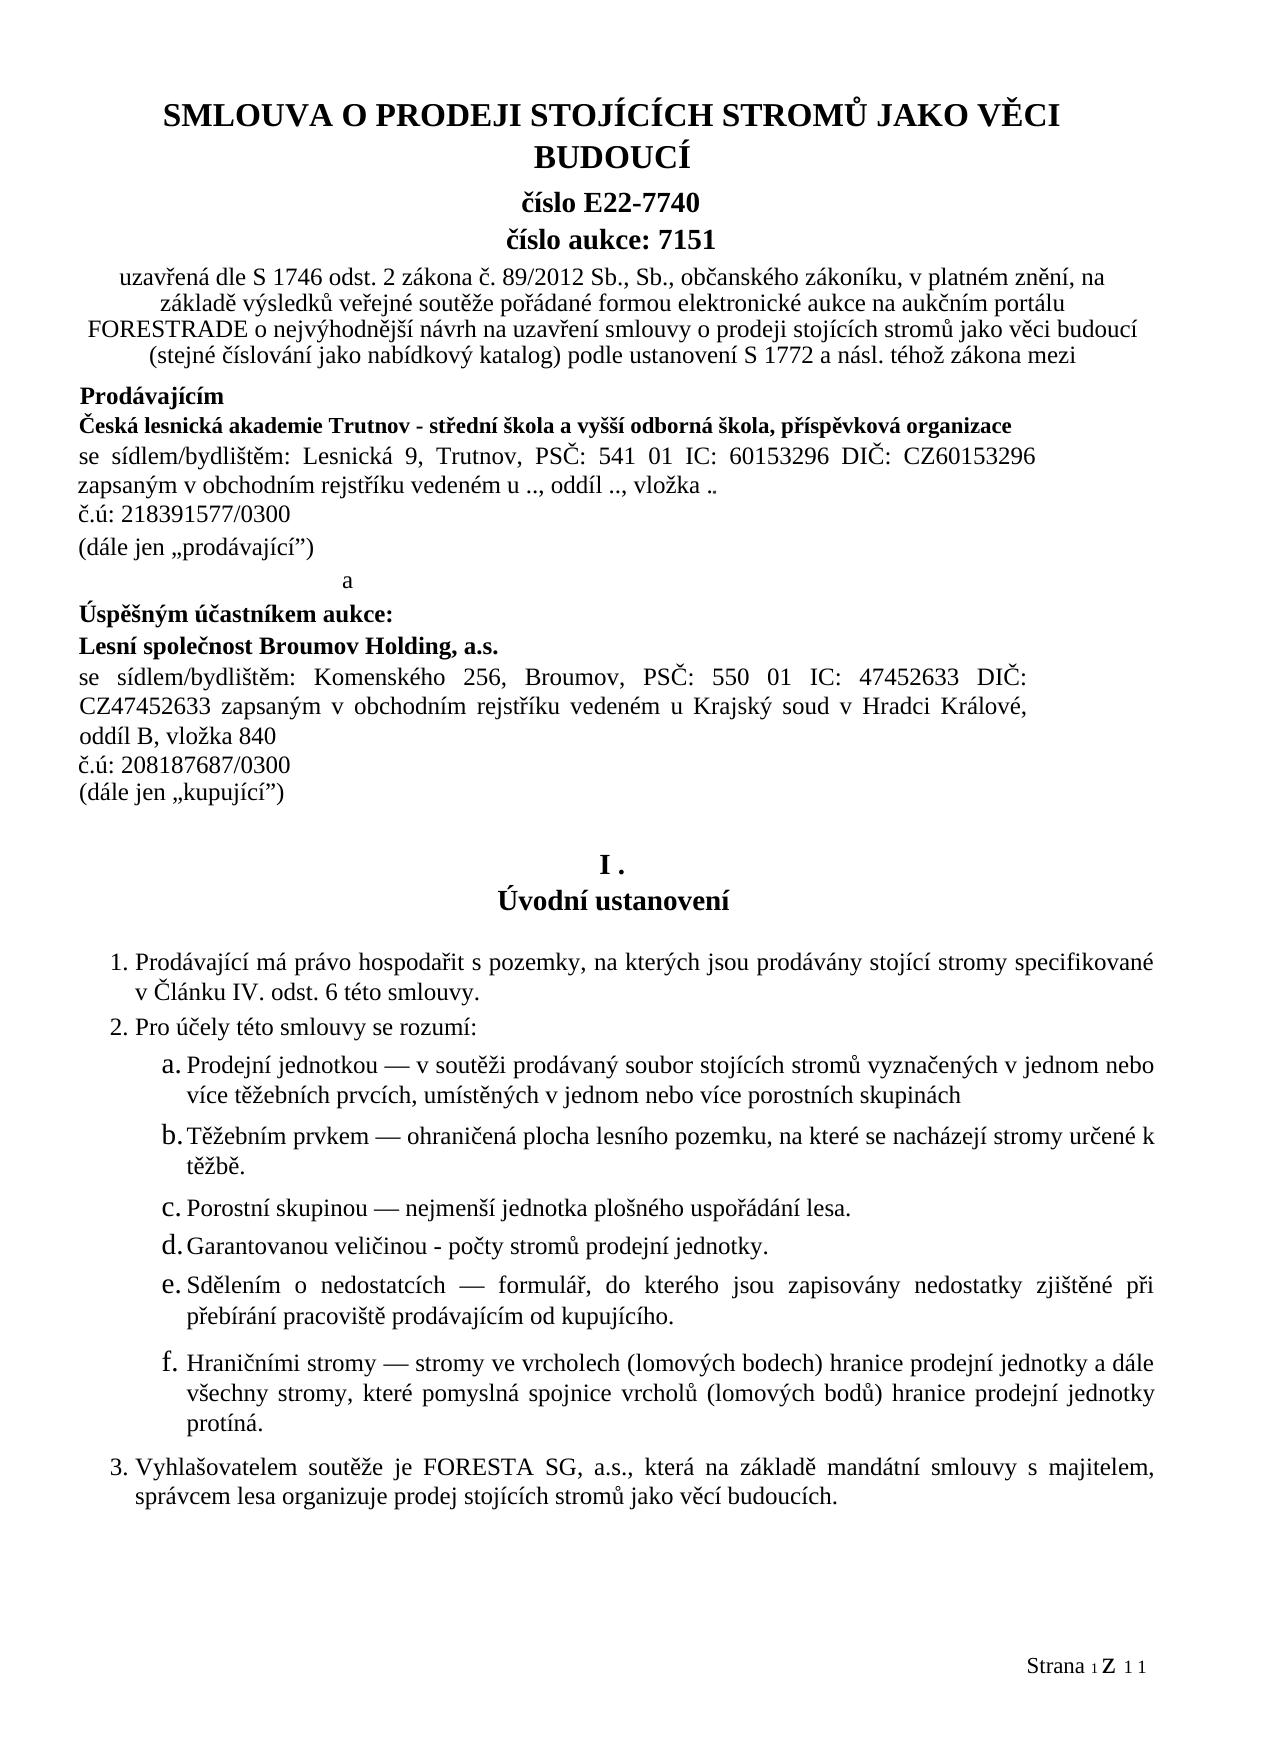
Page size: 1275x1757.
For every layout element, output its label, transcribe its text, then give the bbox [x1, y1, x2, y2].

text I . [77, 847, 1147, 881]
list Vyhlašovatelem soutěže je FORESTA SG, a.s., která na základě mandátní smlouvy s majitelem, správcem lesa organizuje prodej stojících stromů jako věcí budoucích. [109, 1452, 1156, 1510]
text Úvodní ustanovení [94, 883, 1132, 917]
list Těžebním prvkem — ohraničená plocha lesního pozemku, na které se nacházejí stromy určené k těžbě. [161, 1117, 1156, 1180]
text SMLOUVA O PRODEJI STOJÍCÍCH STROMŮ JAKO VĚCI BUDOUCÍ [89, 95, 1134, 176]
list Porostní skupinou — nejmenší jednotka plošného uspořádání lesa. [161, 1189, 1156, 1222]
text Prodávajícím [79, 381, 1156, 410]
text Česká lesnická akademie Trutnov - střední škola a vyšší odborná škola, příspěvková organizace [77, 412, 1037, 438]
list Garantovanou veličinou - počty stromů prodejní jednotky. [161, 1227, 1156, 1261]
text č.ú: 218391577/0300 [78, 501, 332, 528]
text a [78, 566, 617, 594]
text Lesní společnost Broumov Holding, a.s. [78, 631, 1156, 659]
text uzavřená dle S 1746 odst. 2 zákona č. 89/2012 Sb., Sb., občanského zákoníku, v platném znění, na základě výsledků veřejné soutěže pořádané formou elektronické aukce na aukčním portálu FORESTRADE o nejvýhodnější návrh na uzavření smlouvy o prodeji stojících stromů jako věci budoucí (stejné číslování jako nabídkový katalog) podle ustanovení S 1772 a násl. téhož zákona mezi [79, 265, 1144, 369]
list Hraničními stromy — stromy ve vrcholech (lomových bodech) hranice prodejní jednotky a dále všechny stromy, které pomyslná spojnice vrcholů (lomových bodů) hranice prodejní jednotky protíná. [161, 1344, 1156, 1436]
text se sídlem/bydlištěm: Lesnická 9, Trutnov, PSČ: 541 01 IC: 60153296 DIČ: CZ60153296 zapsaným v obchodním rejstříku vedeném u .., oddíl .., vložka . [77, 441, 1037, 499]
list Prodejní jednotkou — v soutěži prodávaný soubor stojících stromů vyznačených v jednom nebo více těžebních prvcích, umístěných v jednom nebo více porostních skupinách [161, 1046, 1156, 1109]
text se sídlem/bydlištěm: Komenského 256, Broumov, PSČ: 550 01 IC: 47452633 DIČ: CZ47452633 zapsaným v obchodním rejstříku vedeném u Krajský soud v Hradci Králové, oddíl B, vložka 840 [78, 662, 1028, 750]
text (dále jen „prodávající”) [78, 532, 617, 560]
list Prodávající má právo hospodařit s pozemky, na kterých jsou prodávány stojící stromy specifikované v Článku IV. odst. 6 této smlouvy. [109, 947, 1156, 1005]
text č.ú: 208187687/0300 (dále jen „kupující”) [78, 752, 332, 806]
list Pro účely této smlouvy se rozumí: [109, 1012, 1156, 1041]
list Sdělením o nedostatcích — formulář, do kterého jsou zapisovány nedostatky zjištěné při přebírání pracoviště prodávajícím od kupujícího. [161, 1267, 1156, 1330]
text číslo E22-7740 číslo aukce: 7151 [500, 186, 721, 256]
text Úspěšným účastníkem aukce: [78, 599, 1156, 628]
